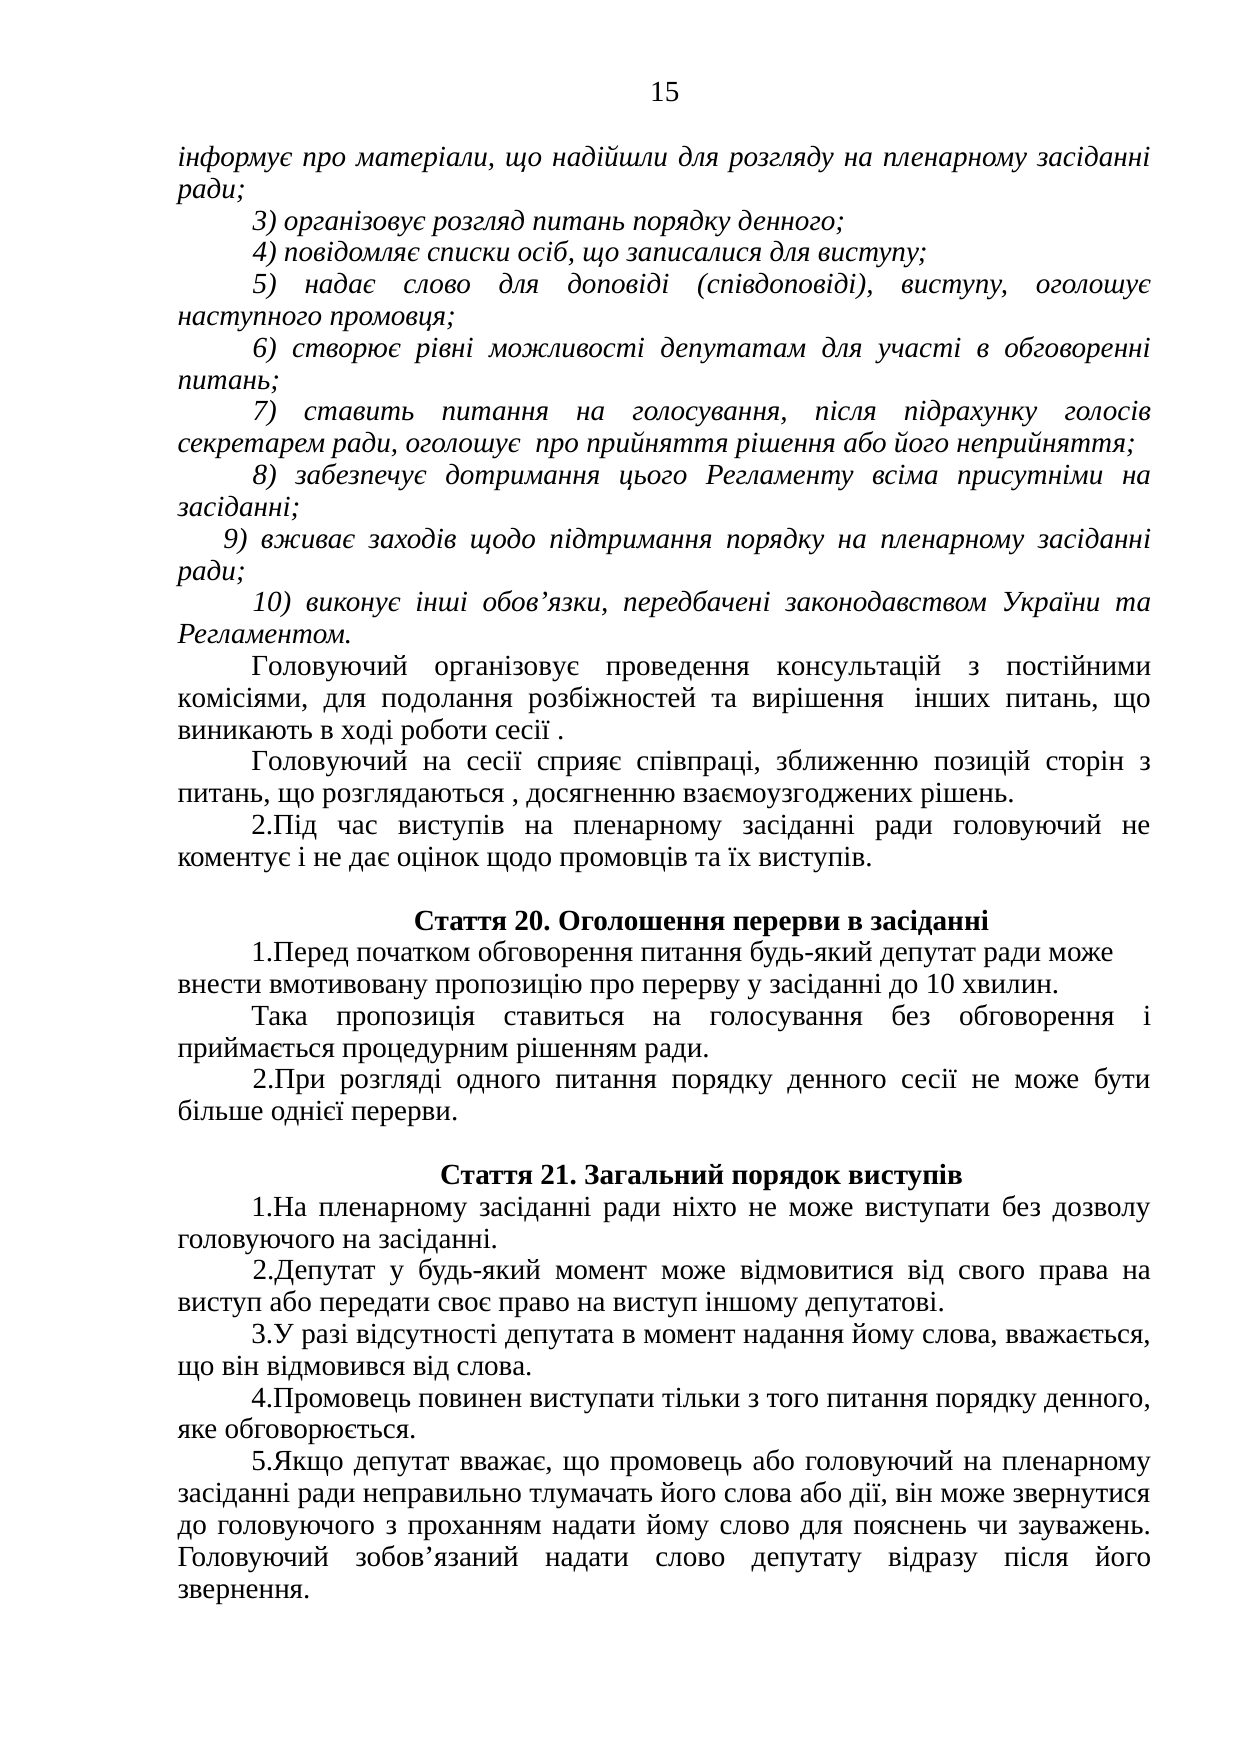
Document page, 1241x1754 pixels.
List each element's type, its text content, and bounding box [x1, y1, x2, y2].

text 3.У разі відсутності депутата в момент надання йому слова, вважається, що він відмовився від слова. [177, 1318, 1152, 1382]
text 10) виконує інші обов’язки, передбачені законодавством України та Регламентом. [177, 586, 1152, 650]
text Стаття 20. Оголошення перерви в засіданні [177, 904, 1152, 936]
text 8) забезпечує дотримання цього Регламенту всіма присутніми на засіданні; [177, 459, 1152, 523]
text 4) повідомляє списки осіб, що записалися для виступу; [177, 236, 1152, 268]
text 4.Промовець повинен виступати тільки з того питання порядку денного, яке обговорюється. [177, 1382, 1152, 1445]
text 2.Під час виступів на пленарному засіданні ради головуючий не коментує і не дає оцінок щодо промовців та їх виступів. [177, 809, 1152, 873]
text Головуючий організовує проведення консультацій з постійними комісіями, для подолання розбіжностей та вирішення інших питань, що виникають в ході роботи сесії . [177, 650, 1152, 745]
text 1.Перед початком обговорення питання будь-який депутат ради може [251, 936, 1152, 968]
text Стаття 21. Загальний порядок виступів [177, 1159, 1152, 1191]
text 1.На пленарному засіданні ради ніхто не може виступати без дозволу головуючого на засіданні. [177, 1191, 1152, 1254]
text внести вмотивовану пропозицію про перерву у засіданні до 10 хвилин. [177, 968, 1152, 1000]
text 2.Депутат у будь-який момент може відмовитися від свого права на виступ або передати своє право на виступ іншому депутатові. [177, 1254, 1152, 1318]
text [177, 141, 1152, 204]
text 2.При розгляді одного питання порядку денного сесії не може бути більше однієї перерви. [177, 1063, 1152, 1127]
text 5.Якщо депутат вважає, що промовець або головуючий на пленарному засіданні ради неправильно тлумачать його слова або дії, він може звернутися до головуючого з проханням надати йому слово для пояснень чи зауважень. Головуючий зобов’язаний надати слово депутату відразу після його звернення. [177, 1445, 1152, 1604]
text 9) вживає заходів щодо підтримання порядку на пленарному засіданні ради; [177, 523, 1152, 586]
text 5) надає слово для доповіді (співдоповіді), виступу, оголошує наступного промовця; [177, 268, 1152, 332]
text Така пропозиція ставиться на голосування без обговорення і приймається процедурним рішенням ради. [177, 1000, 1152, 1063]
text 3) організовує розгляд питань порядку денного; [177, 204, 1152, 236]
text Головуючий на сесії сприяє співпраці, зближенню позицій сторін з питань, що розглядаються , досягненню взаємоузгоджених рішень. [177, 745, 1152, 809]
text 6) створює рівні можливості депутатам для участі в обговоренні питань; [177, 332, 1152, 395]
text 7) ставить питання на голосування, після підрахунку голосів секретарем ради, оголошує про прийняття рішення або його неприйняття; [177, 395, 1152, 459]
